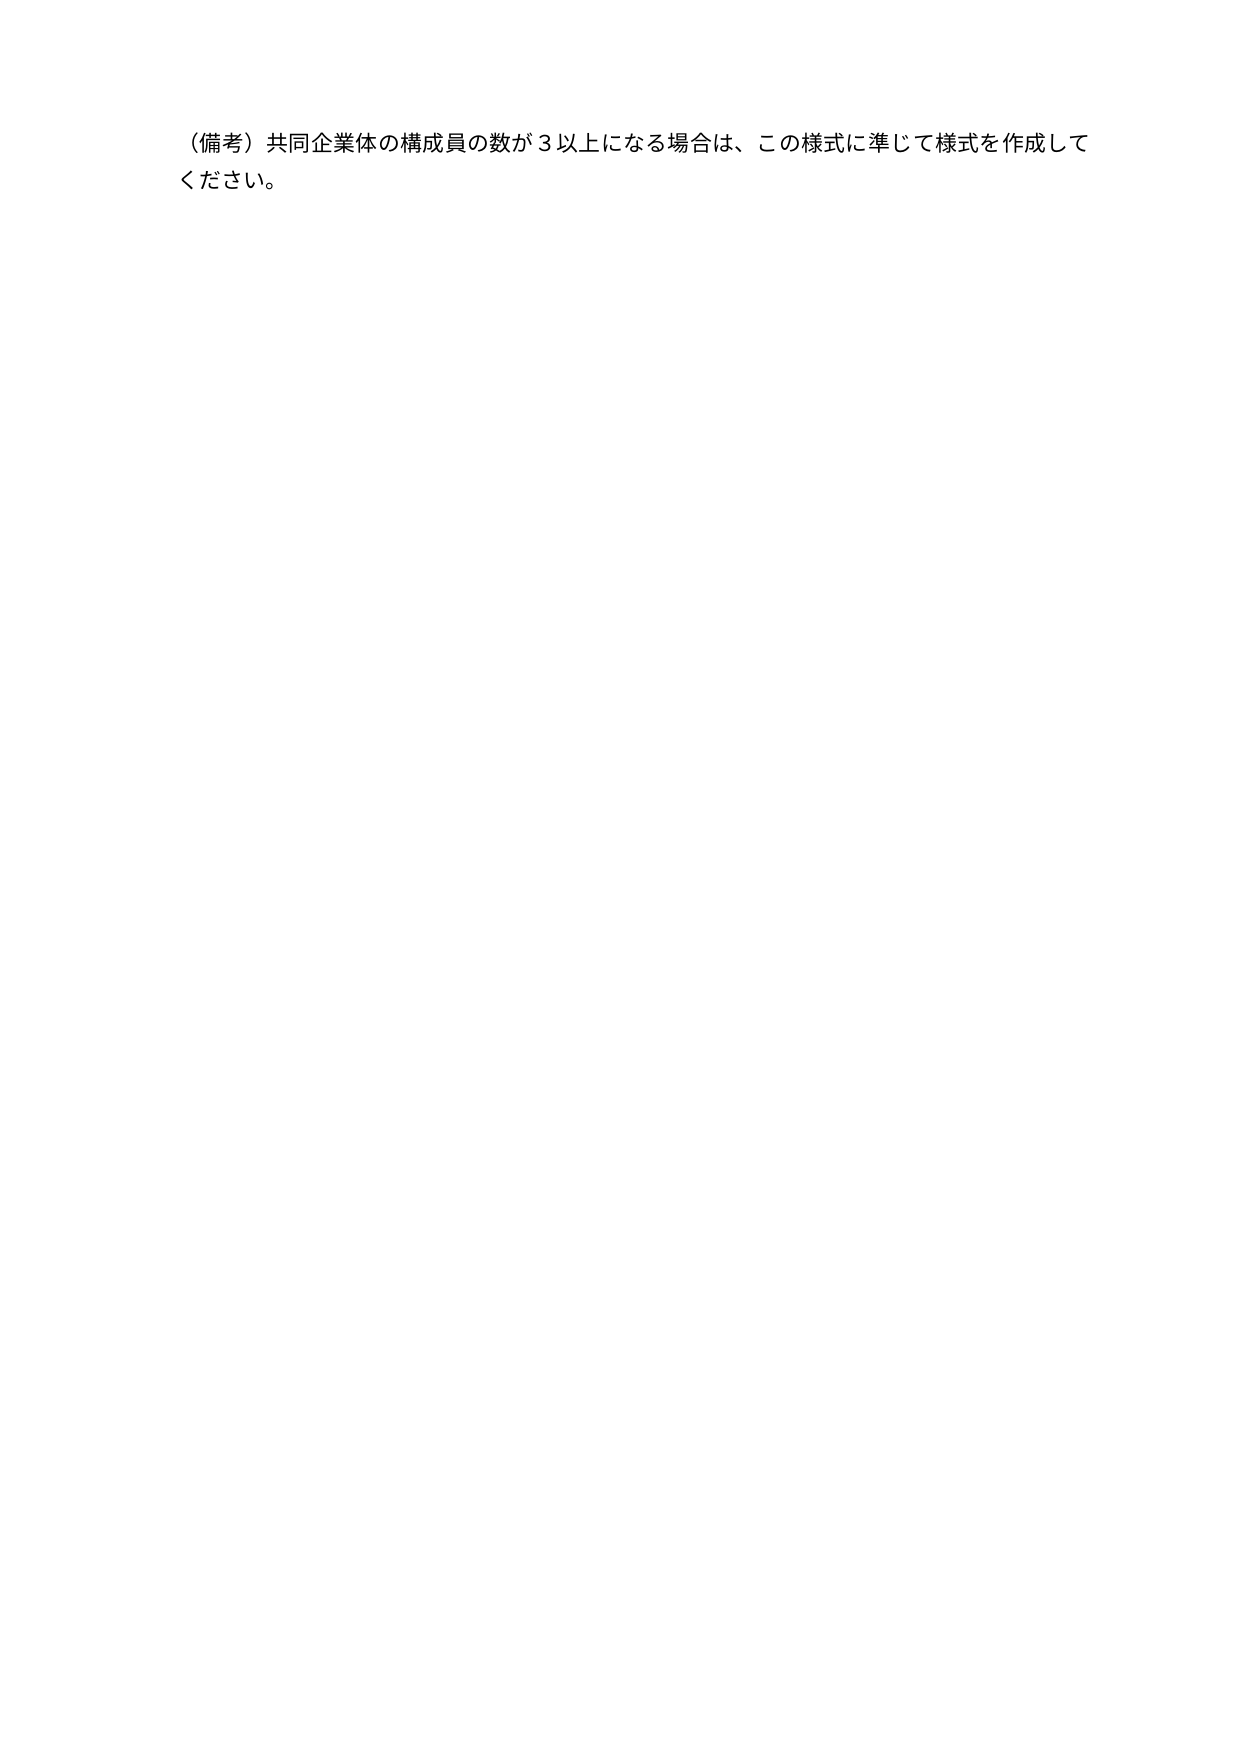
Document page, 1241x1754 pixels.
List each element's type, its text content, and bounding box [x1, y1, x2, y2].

text （備考）共同企業体の構成員の数が３以上になる場合は、この様式に準じて様式を作成してください。 [177, 123, 1093, 198]
